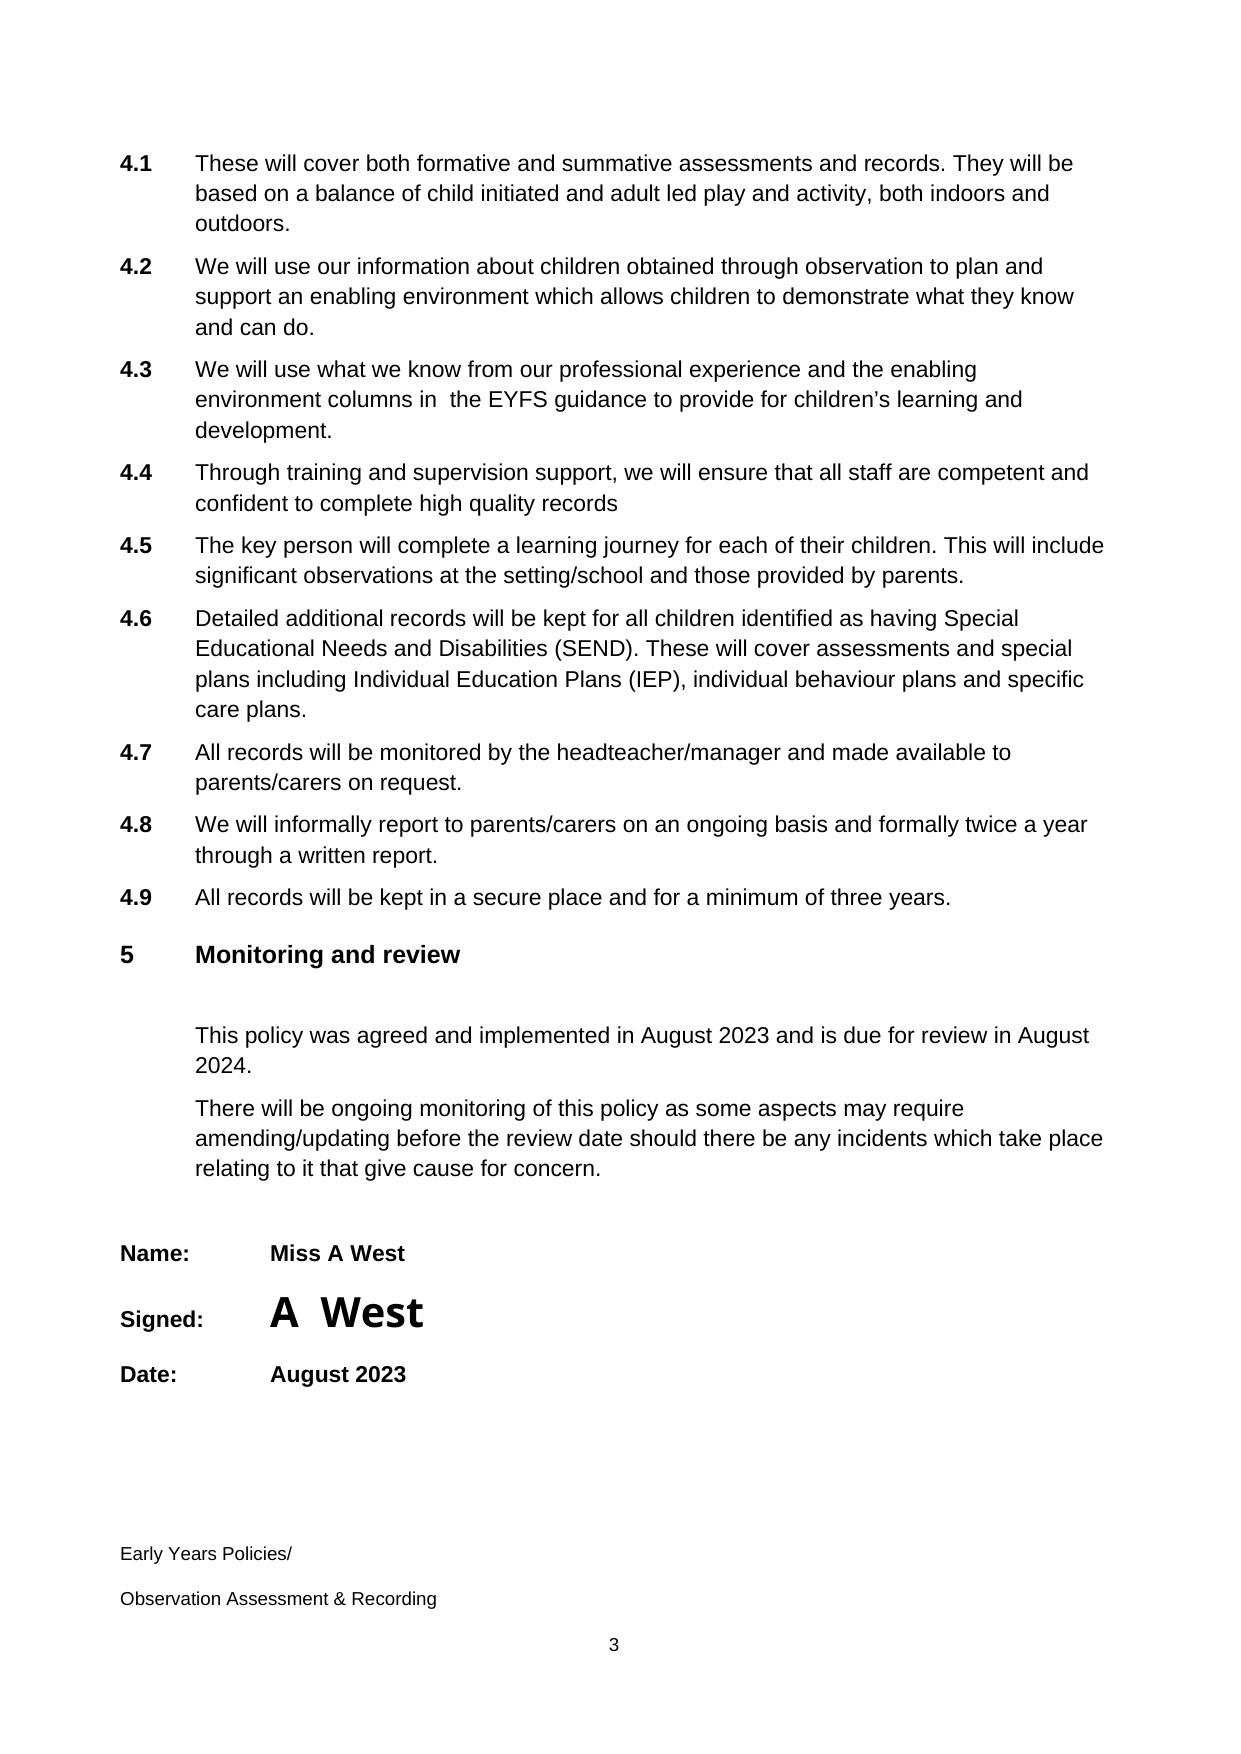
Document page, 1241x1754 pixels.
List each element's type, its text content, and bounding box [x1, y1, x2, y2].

text 4.7 All records will be monitored by the headteacher/manager and made available to parents/carers on request. [120, 738, 1107, 795]
text 4.3 We will use what we know from our professional experience and the enabling environment columns in the EYFS guidance to provide for children’s learning and development. [120, 356, 1107, 443]
text 4.9 All records will be kept in a secure place and for a minimum of three years. [120, 884, 1107, 911]
subtitle 5 Monitoring and review [120, 939, 1107, 968]
text 4.5 The key person will complete a learning journey for each of their children. This will include significant observations at the setting/school and those provided by parents. [120, 532, 1107, 589]
text Name: Miss A West [120, 1240, 1107, 1267]
text 4.1 These will cover both formative and summative assessments and records. They will be based on a balance of child initiated and adult led play and activity, both indoors and outdoors. [120, 150, 1107, 237]
text Signed: A West [120, 1283, 1107, 1340]
text 4.2 We will use our information about children obtained through observation to plan and support an enabling environment which allows children to demonstrate what they know and can do. [120, 253, 1107, 340]
text 4.8 We will informally report to parents/carers on an ongoing basis and formally twice a year through a written report. [120, 811, 1107, 868]
text 4.4 Through training and supervision support, we will ensure that all staff are competent and confident to complete high quality records [120, 459, 1107, 516]
text This policy was agreed and implemented in August 2023 and is due for review in August 2024. [195, 1022, 1107, 1078]
text 4.6 Detailed additional records will be kept for all children identified as having Special Educational Needs and Disabilities (SEND). These will cover assessments and special plans including Individual Education Plans (IEP), individual behaviour plans and specific care plans. [120, 605, 1107, 722]
text There will be ongoing monitoring of this policy as some aspects may require amending/updating before the review date should there be any incidents which take place relating to it that give cause for concern. [120, 1094, 1107, 1181]
text Date: August 2023 [120, 1361, 1107, 1387]
